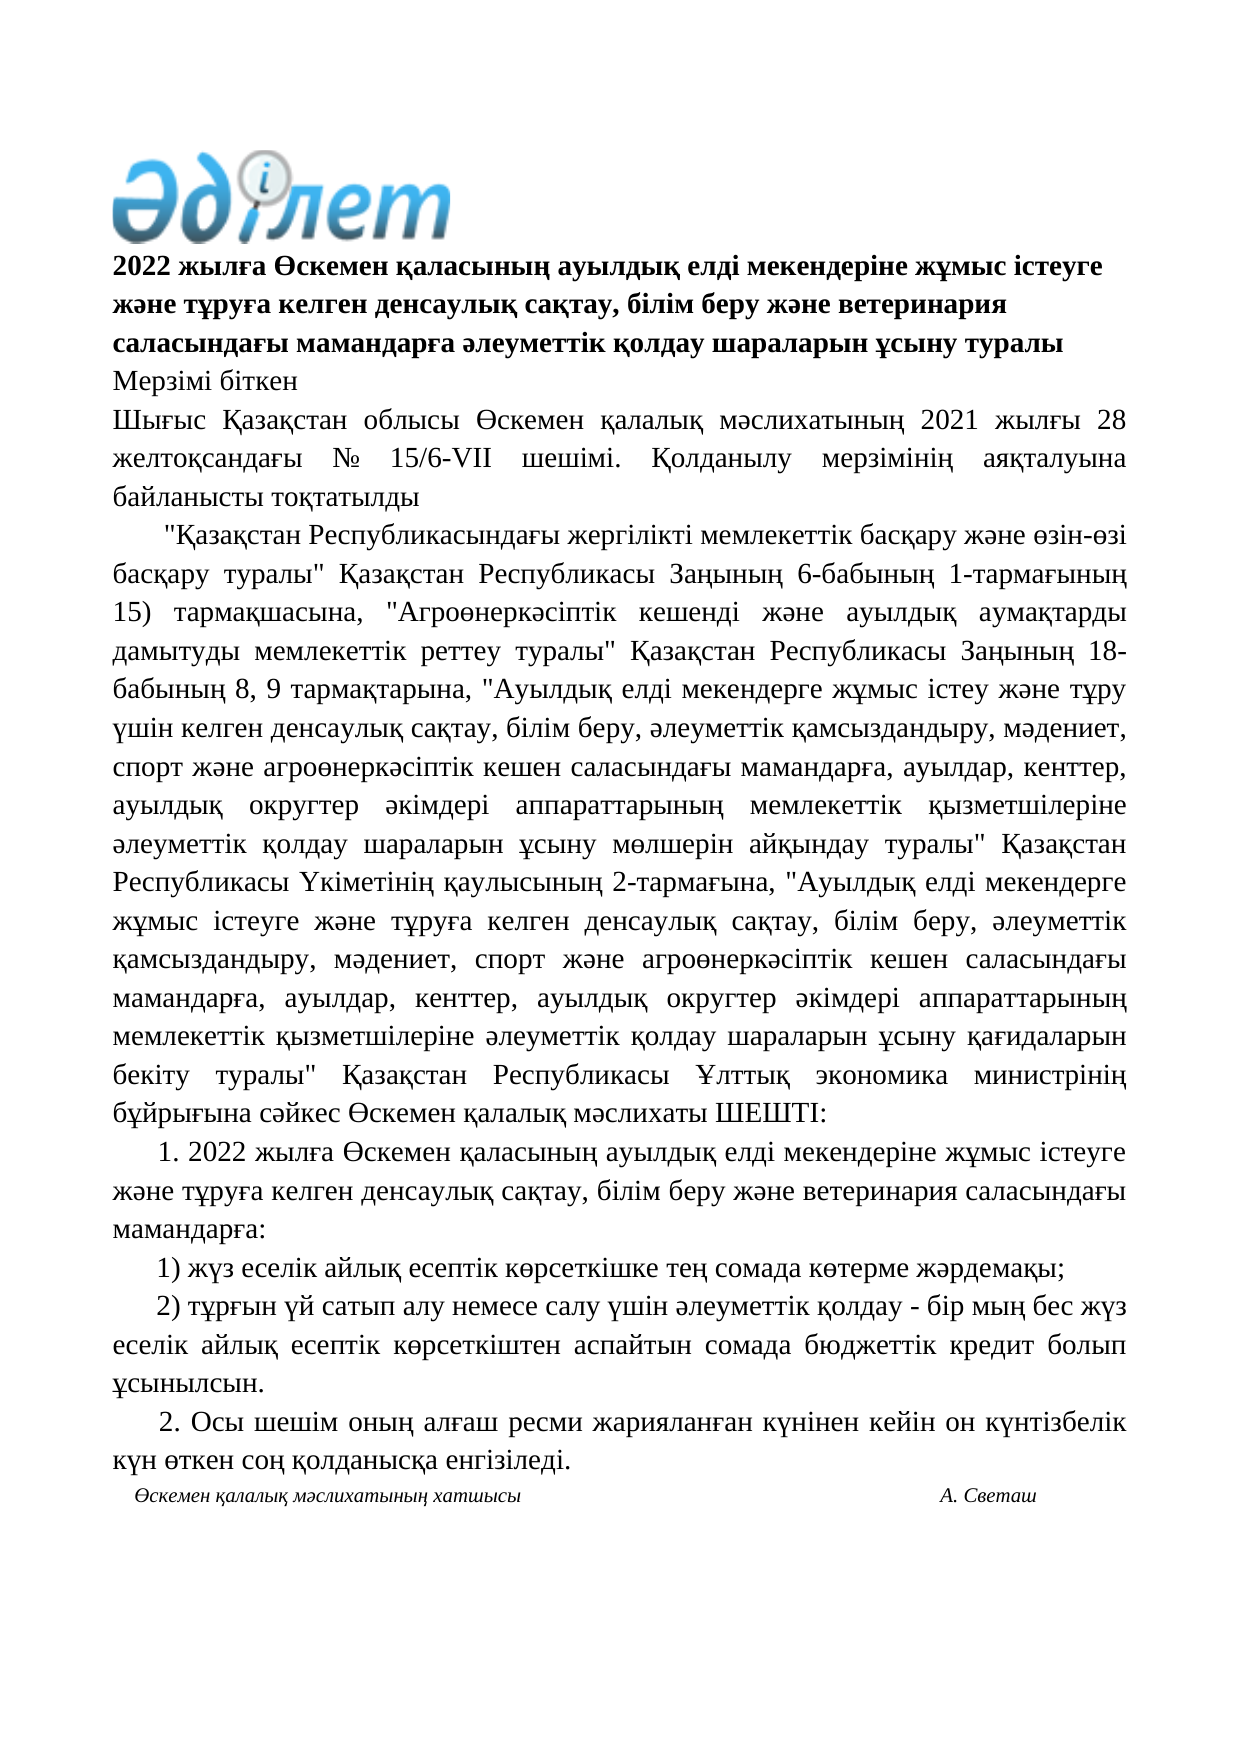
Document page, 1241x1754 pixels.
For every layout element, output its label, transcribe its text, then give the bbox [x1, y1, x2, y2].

text Мерзімі біткен [112, 363, 1128, 397]
table_header Өскемен қалалық мәслихатының хатшысы [101, 1481, 939, 1512]
text "Қазақстан Республикасындағы жергілікті мемлекеттік басқару және өзін-өзі басқару туралы" Қазақстан Республикасы Заңының 6-бабының 1-тармағының 15) тармақшасына, "Агроөнеркәсіптік кешенді және ауылдық аумақтарды дамытуды мемлекеттік реттеу туралы" Қазақстан Республикасы Заңының 18-бабының 8, 9 тармақтарына, "Ауылдық елді мекендерге жұмыс істеу және тұру үшін келген денсаулық сақтау, білім беру, әлеуметтік қамсыздандыру, мәдениет, спорт және агроөнеркәсіптік кешен саласындағы мамандарға, ауылдар, кенттер, ауылдық округтер әкімдері аппараттарының мемлекеттік қызметшілеріне әлеуметтік қолдау шараларын ұсыну мөлшерін айқындау туралы" Қазақстан Республикасы Үкіметінің қаулысының 2-тармағына, "Ауылдық елдi мекендерге жұмыс iстеуге және тұруға келген денсаулық сақтау, бiлiм беру, әлеуметтiк қамсыздандыру, мәдениет, спорт және агроөнеркәсіптік кешен саласындағы мамандарға, ауылдар, кенттер, ауылдық округтер әкімдері аппараттарының мемлекеттік қызметшілеріне әлеуметтiк қолдау шараларын ұсыну қағидаларын бекіту туралы" Қазақстан Республикасы Ұлттық экономика министрінің бұйрығына сәйкес Өскемен қалалық мәслихаты ШЕШТІ: [112, 517, 1128, 1129]
picture [112, 150, 451, 244]
text 2022 жылға Өскемен қаласының ауылдық елді мекендеріне жұмыс істеуге және тұруға келген денсаулық сақтау, білім беру және ветеринария саласындағы мамандарға әлеуметтік қолдау шараларын ұсыну туралы [112, 248, 1128, 358]
text 1. 2022 жылға Өскемен қаласының ауылдық елді мекендеріне жұмыс істеуге және тұруға келген денсаулық сақтау, білім беру және ветеринария саласындағы мамандарға: [112, 1134, 1128, 1245]
text 2. Осы шешім оның алғаш ресми жарияланған күнінен кейін он күнтізбелік күн өткен соң қолданысқа енгізіледі. [112, 1404, 1128, 1476]
text Шығыс Қазақстан облысы Өскемен қалалық мәслихатының 2021 жылғы 28 желтоқсандағы № 15/6-VII шешімі. Қолданылу мерзімінің аяқталуына байланысты тоқтатылды [112, 402, 1128, 512]
text 2) тұрғын үй сатып алу немесе салу үшін әлеуметтік қолдау - бір мың бес жүз еселік айлық есептік көрсеткіштен аспайтын сомада бюджеттік кредит болып ұсынылсын. [112, 1288, 1128, 1399]
text 1) жүз еселік айлық есептік көрсеткішке тең сомада көтерме жәрдемақы; [112, 1250, 1128, 1283]
table_header А. Светаш [939, 1481, 1240, 1512]
